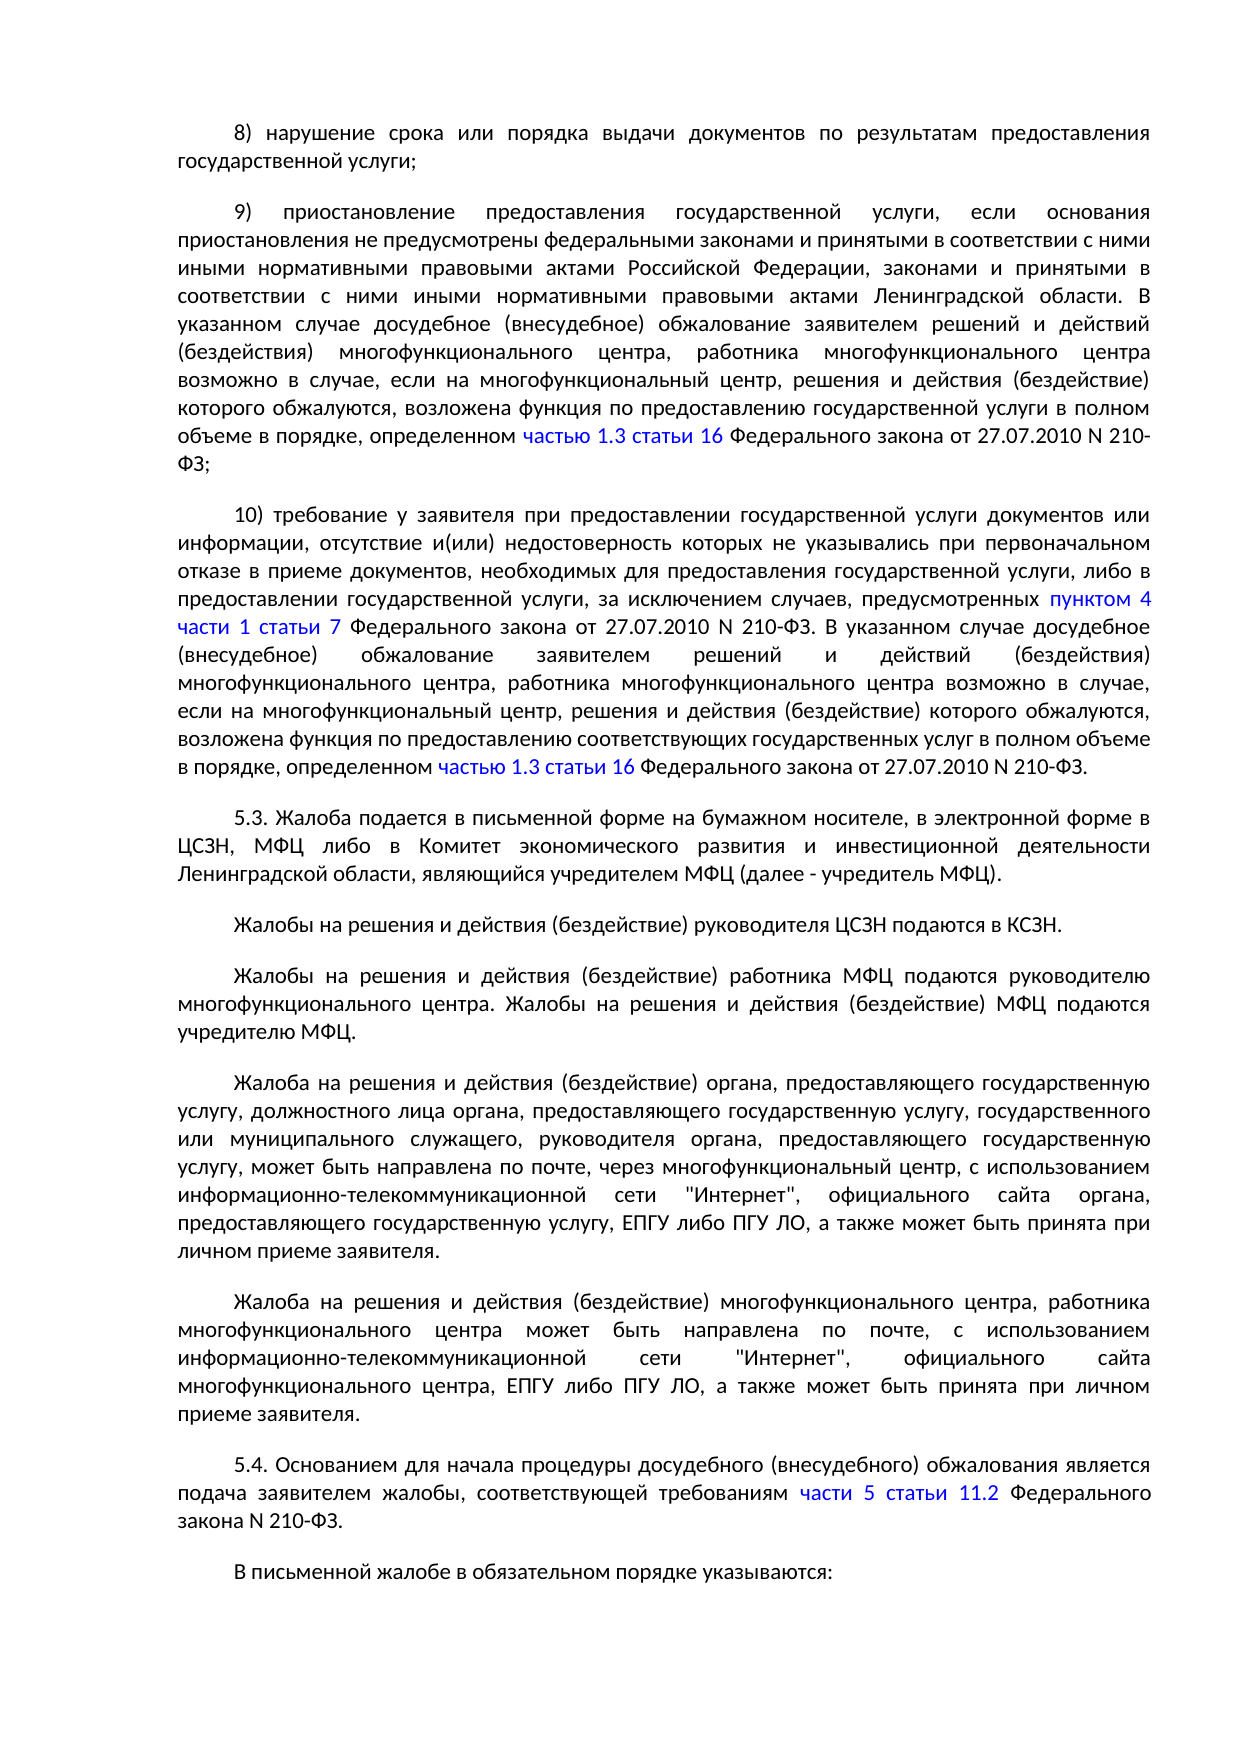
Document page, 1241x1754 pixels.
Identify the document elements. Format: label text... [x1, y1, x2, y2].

text 9) приостановление предоставления государственной услуги, если основания приостановления не предусмотрены федеральными законами и принятыми в соответствии с ними иными нормативными правовыми актами Российской Федерации, законами и принятыми в соответствии с ними иными нормативными правовыми актами Ленинградской области. В указанном случае досудебное (внесудебное) обжалование заявителем решений и действий (бездействия) многофункционального центра, работника многофункционального центра возможно в случае, если на многофункциональный центр, решения и действия (бездействие) которого обжалуются, возложена функция по предоставлению государственной услуги в полном объеме в порядке, определенном частью 1.3 статьи 16 Федерального закона от 27.07.2010 N 210-ФЗ; [177, 197, 1152, 477]
text 8) нарушение срока или порядка выдачи документов по результатам предоставления государственной услуги; [177, 118, 1152, 174]
text 5.3. Жалоба подается в письменной форме на бумажном носителе, в электронной форме в ЦСЗН, МФЦ либо в Комитет экономического развития и инвестиционной деятельности Ленинградской области, являющийся учредителем МФЦ (далее - учредитель МФЦ). [177, 803, 1152, 887]
text 10) требование у заявителя при предоставлении государственной услуги документов или информации, отсутствие и(или) недостоверность которых не указывались при первоначальном отказе в приеме документов, необходимых для предоставления государственной услуги, либо в предоставлении государственной услуги, за исключением случаев, предусмотренных пунктом 4 части 1 статьи 7 Федерального закона от 27.07.2010 N 210-ФЗ. В указанном случае досудебное (внесудебное) обжалование заявителем решений и действий (бездействия) многофункционального центра, работника многофункционального центра возможно в случае, если на многофункциональный центр, решения и действия (бездействие) которого обжалуются, возложена функция по предоставлению соответствующих государственных услуг в полном объеме в порядке, определенном частью 1.3 статьи 16 Федерального закона от 27.07.2010 N 210-ФЗ. [177, 500, 1152, 780]
text Жалоба на решения и действия (бездействие) многофункционального центра, работника многофункционального центра может быть направлена по почте, с использованием информационно-телекоммуникационной сети "Интернет", официального сайта многофункционального центра, ЕПГУ либо ПГУ ЛО, а также может быть принята при личном приеме заявителя. [177, 1287, 1152, 1427]
text 5.4. Основанием для начала процедуры досудебного (внесудебного) обжалования является подача заявителем жалобы, соответствующей требованиям части 5 статьи 11.2 Федерального закона N 210-ФЗ. [177, 1450, 1152, 1534]
text Жалоба на решения и действия (бездействие) органа, предоставляющего государственную услугу, должностного лица органа, предоставляющего государственную услугу, государственного или муниципального служащего, руководителя органа, предоставляющего государственную услугу, может быть направлена по почте, через многофункциональный центр, с использованием информационно-телекоммуникационной сети "Интернет", официального сайта органа, предоставляющего государственную услугу, ЕПГУ либо ПГУ ЛО, а также может быть принята при личном приеме заявителя. [177, 1068, 1152, 1264]
text В письменной жалобе в обязательном порядке указываются: [177, 1557, 1152, 1585]
text Жалобы на решения и действия (бездействие) руководителя ЦСЗН подаются в КСЗН. [177, 910, 1152, 938]
text Жалобы на решения и действия (бездействие) работника МФЦ подаются руководителю многофункционального центра. Жалобы на решения и действия (бездействие) МФЦ подаются учредителю МФЦ. [177, 961, 1152, 1045]
